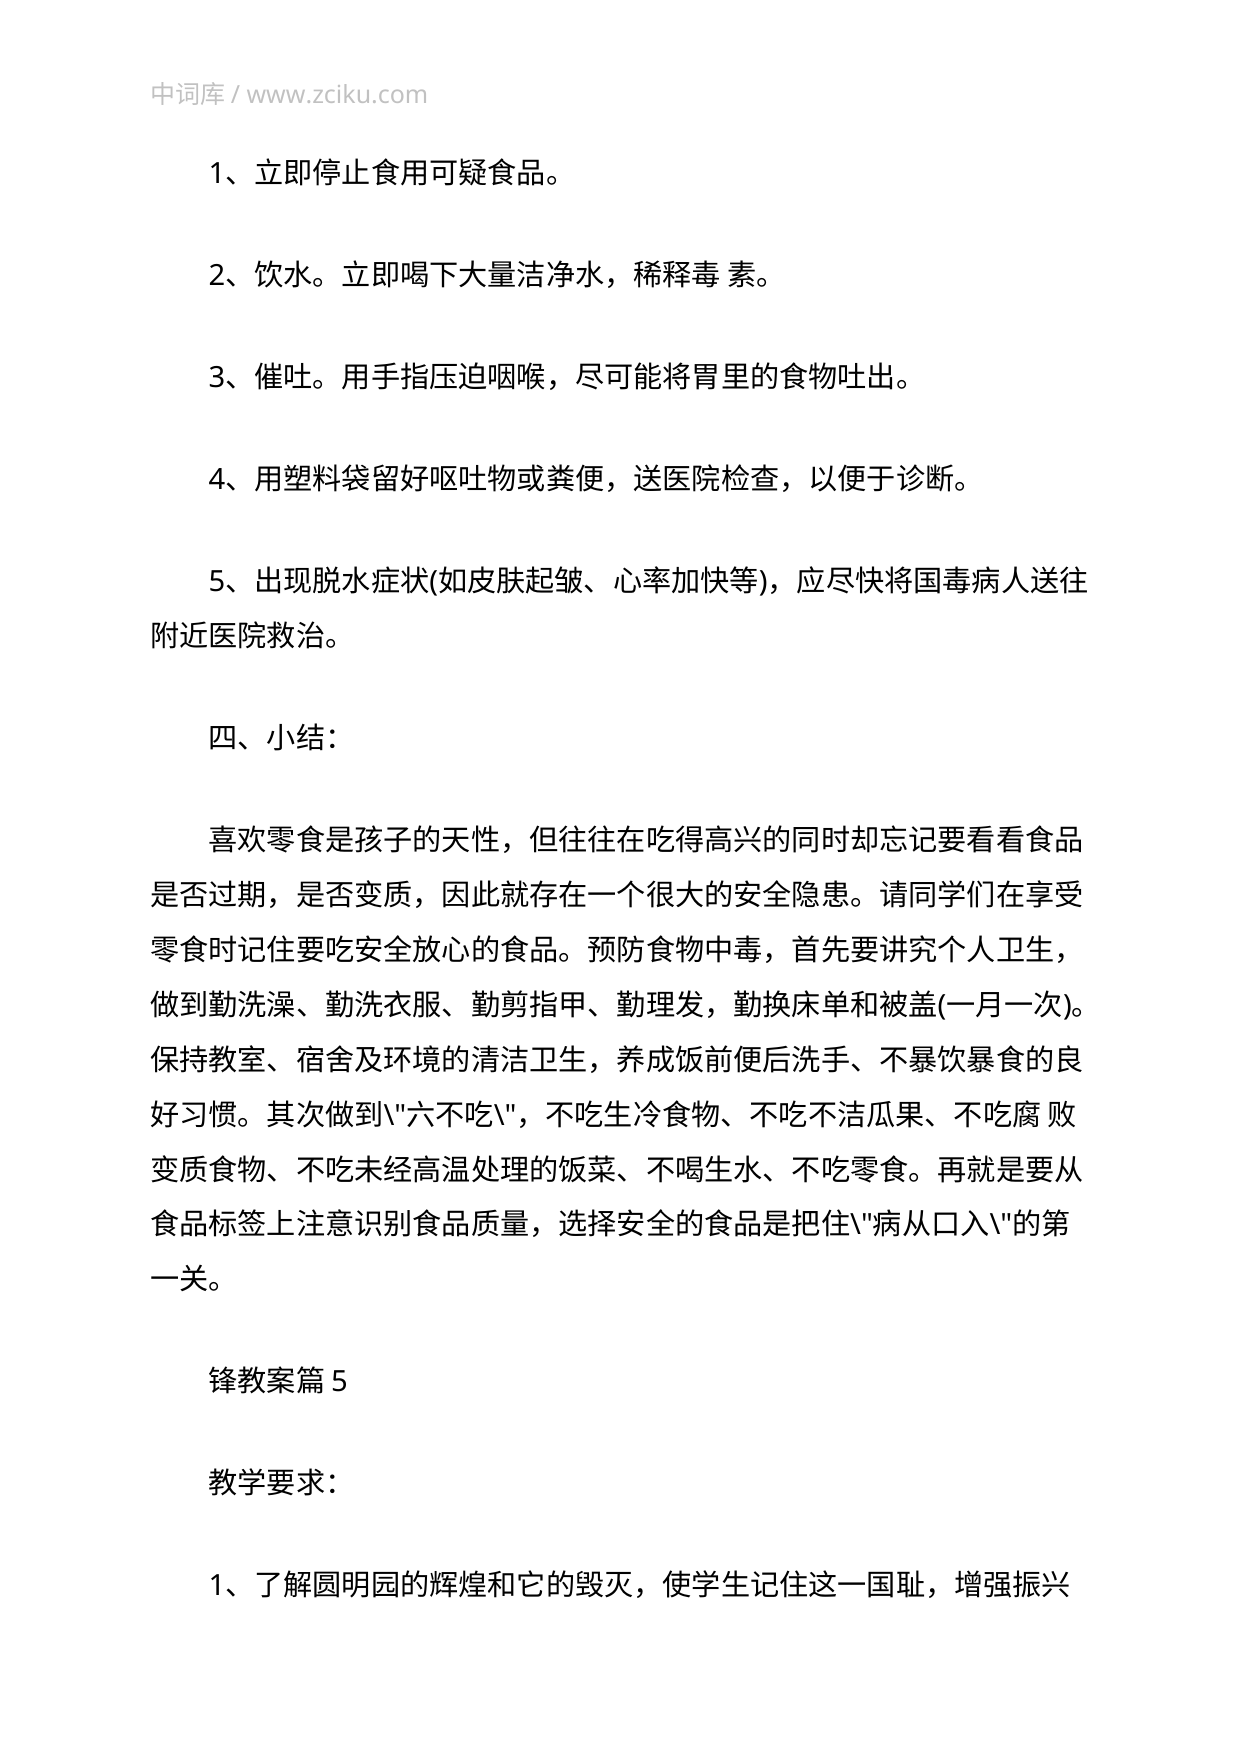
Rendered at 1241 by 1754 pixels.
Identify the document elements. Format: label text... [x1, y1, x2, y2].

text 2、饮水。立即喝下大量洁净水，稀释毒 素。 [150, 252, 1090, 294]
text 教学要求： [150, 1460, 1090, 1502]
text 5、出现脱水症状(如皮肤起皱、心率加快等)，应尽快将国毒病人送往附近医院救治。 [150, 558, 1090, 655]
text 锋教案篇5 [150, 1358, 1090, 1400]
text 喜欢零食是孩子的天性，但往往在吃得高兴的同时却忘记要看看食品是否过期，是否变质，因此就存在一个很大的安全隐患。请同学们在享受零食时记住要吃安全放心的食品。预防食物中毒，首先要讲究个人卫生，做到勤洗澡、勤洗衣服、勤剪指甲、勤理发，勤换床单和被盖(一月一次)。保持教室、宿舍及环境的清洁卫生，养成饭前便后洗手、不暴饮暴食的良好习惯。其次做到\"六不吃\"，不吃生冷食物、不吃不洁瓜果、不吃腐 败变质食物、不吃未经高温处理的饭菜、不喝生水、不吃零食。再就是要从食品标签上注意识别食品质量，选择安全的食品是把住\"病从口入\"的第一关。 [150, 816, 1090, 1298]
text 4、用塑料袋留好呕吐物或粪便，送医院检查，以便于诊断。 [150, 456, 1090, 498]
text 四、小结： [150, 715, 1090, 757]
text 3、催吐。用手指压迫咽喉，尽可能将胃里的食物吐出。 [150, 354, 1090, 396]
text 1、立即停止食用可疑食品。 [150, 150, 1090, 192]
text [150, 1561, 1090, 1604]
